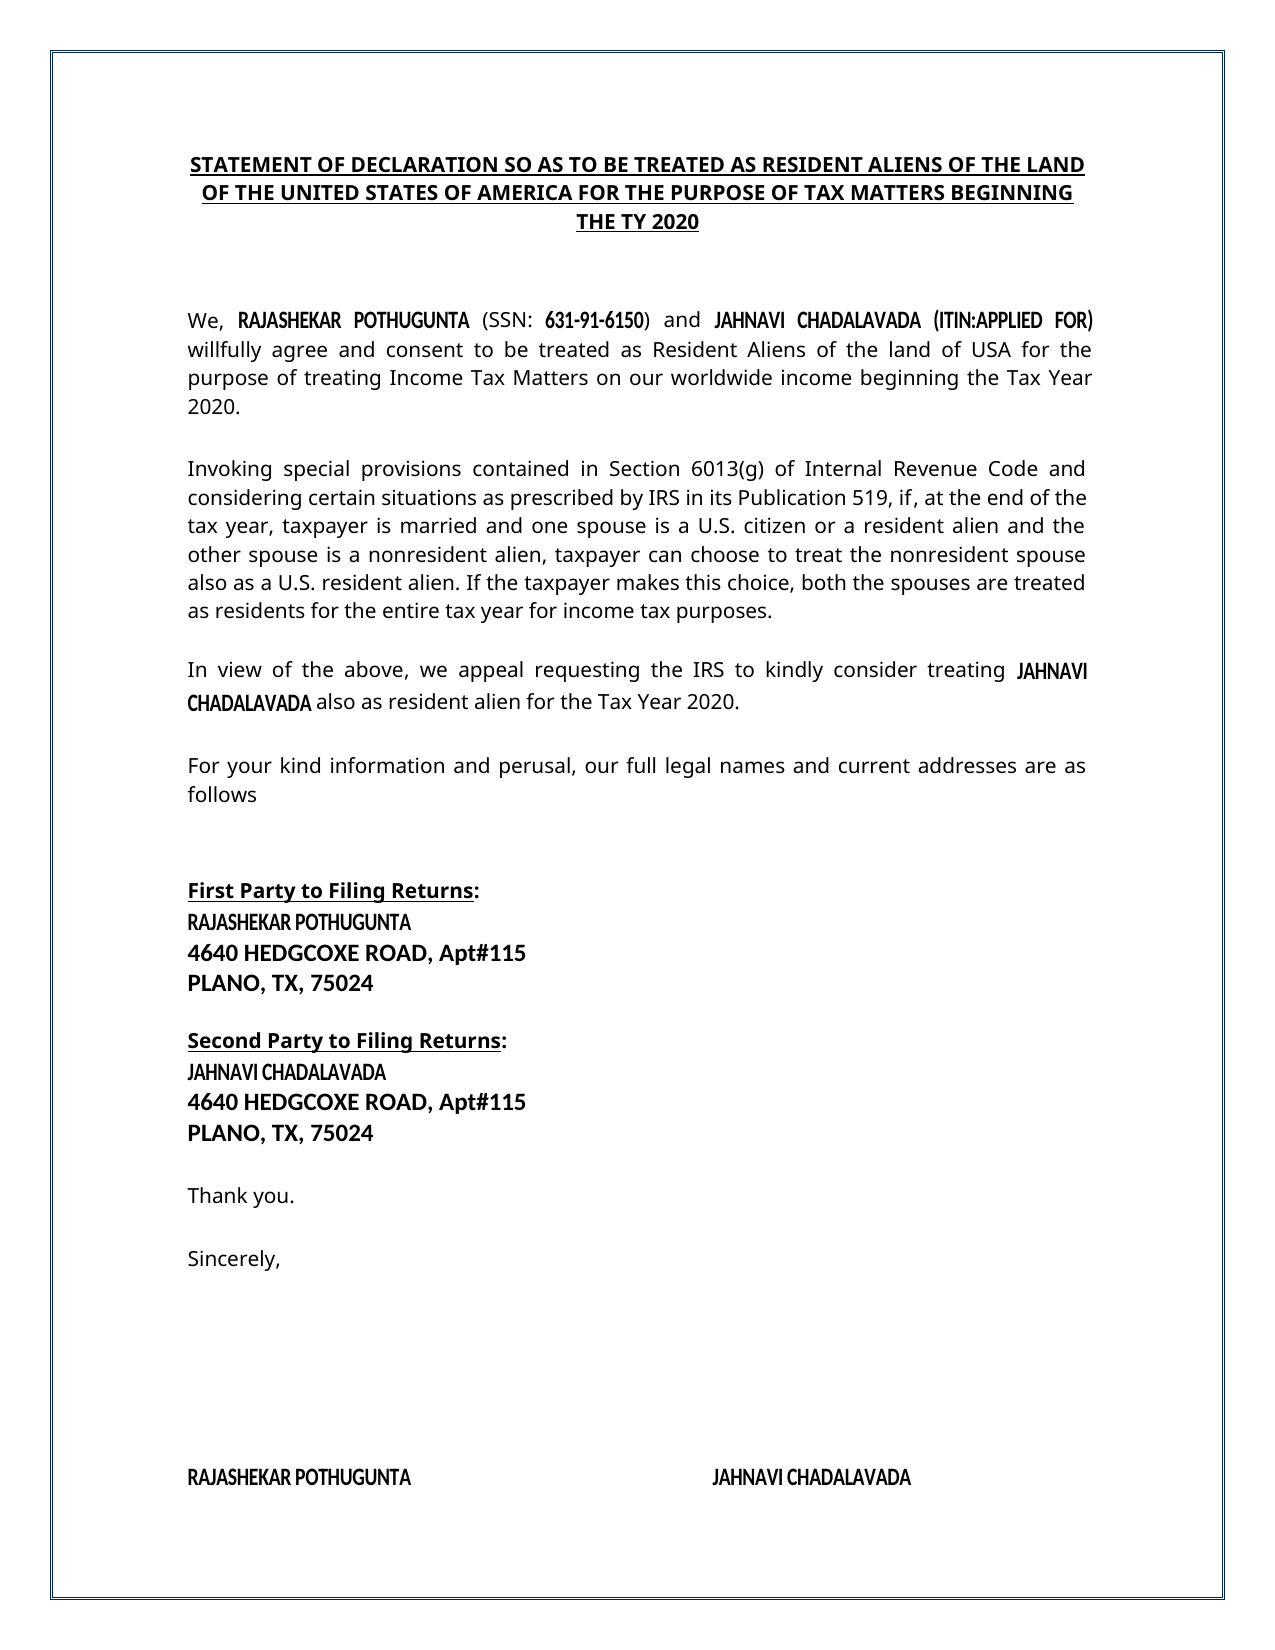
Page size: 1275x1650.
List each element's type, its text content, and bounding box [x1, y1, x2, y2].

text Sincerely, [187, 1244, 1087, 1273]
text RAJASHEKAR POTHUGUNTA JAHNAVI CHADALAVADA [187, 1460, 1087, 1492]
text We, RAJASHEKAR POTHUGUNTA (SSN: 631-91-6150) and JAHNAVI CHADALAVADA (ITIN:APPLIED FOR) willfully agree and consent to be treated as Resident Aliens of the land of USA for the purpose of treating Income Tax Matters on our worldwide income beginning the Tax Year 2020. [187, 303, 1093, 420]
text PLANO, TX, 75024 [187, 1117, 1087, 1148]
text For your kind information and perusal, our full legal names and current addresses are as follows [187, 752, 1087, 808]
text Thank you. [187, 1182, 1087, 1210]
text 4640 HEDGCOXE ROAD, Apt#115 [187, 1087, 1087, 1117]
text STATEMENT OF DECLARATION SO AS TO BE TREATED AS RESIDENT ALIENS OF THE LAND OF THE UNITED STATES OF AMERICA FOR THE PURPOSE OF TAX MATTERS BEGINNING THE TY 2020 [187, 150, 1087, 235]
text Invoking special provisions contained in Section 6013(g) of Internal Revenue Code and considering certain situations as prescribed by IRS in its Publication 519, if, at the end of the tax year, taxpayer is married and one spouse is a U.S. citizen or a resident alien and the other spouse is a nonresident alien, taxpayer can choose to treat the nonresident spouse also as a U.S. resident alien. If the taxpayer makes this choice, both the spouses are treated as residents for the entire tax year for income tax purposes. [187, 454, 1087, 625]
text First Party to Filing Returns: [187, 877, 1087, 905]
text 4640 HEDGCOXE ROAD, Apt#115 [187, 937, 1087, 967]
text RAJASHEKAR POTHUGUNTA [187, 905, 1087, 937]
text PLANO, TX, 75024 [187, 967, 1087, 998]
text Second Party to Filing Returns: [187, 1026, 1087, 1055]
text In view of the above, we appeal requesting the IRS to kindly consider treating JAHNAVI CHADALAVADA also as resident alien for the Tax Year 2020. [187, 653, 1087, 717]
text JAHNAVI CHADALAVADA [187, 1055, 1087, 1087]
